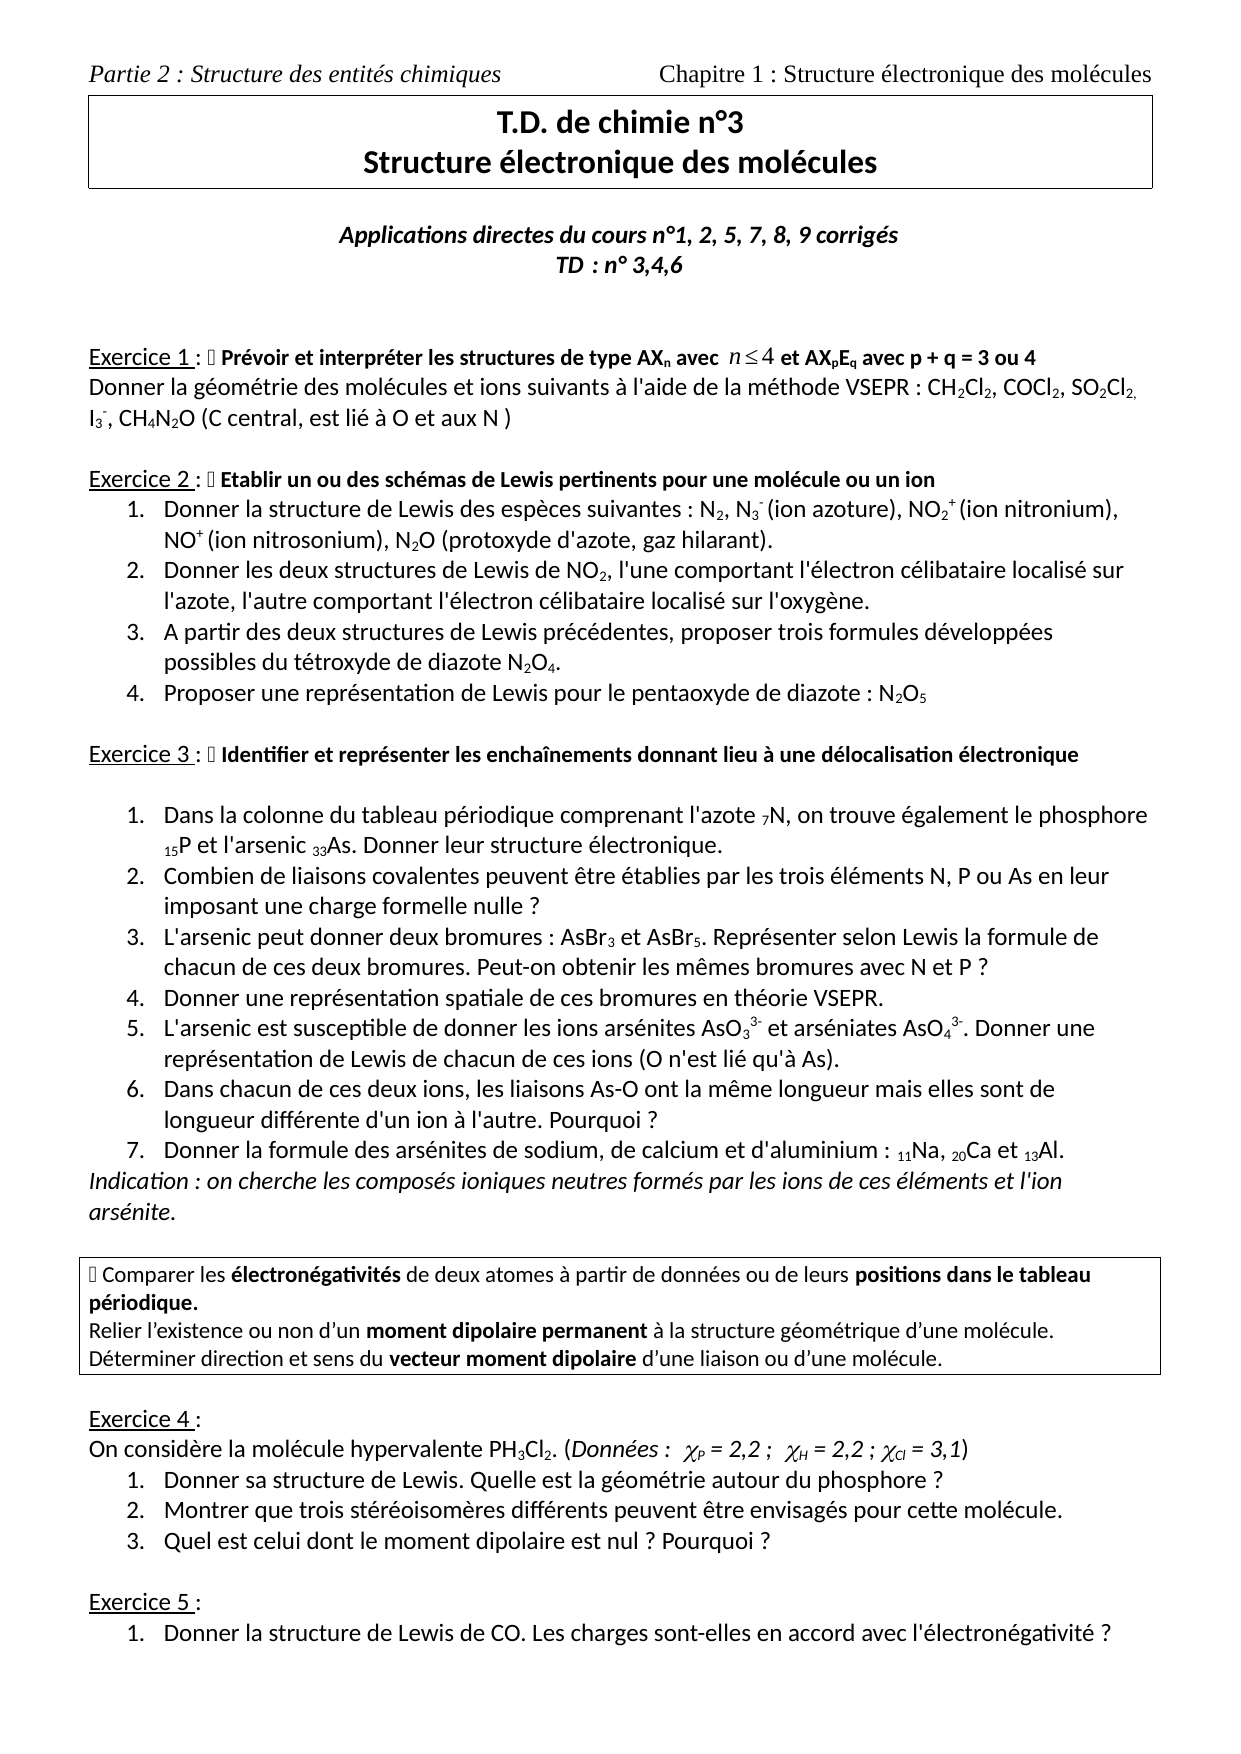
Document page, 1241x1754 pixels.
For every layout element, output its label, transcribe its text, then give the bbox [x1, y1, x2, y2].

table_header T.D. de chimie n°3 Structure électronique des molécules [89, 96, 1152, 188]
text Comparer les électronégativités de deux atomes à partir de données ou de leurs positions dans le tableau périodique. [80, 1258, 1160, 1316]
list Proposer une représentation de Lewis pour le pentaoxyde de diazote : N2O5 [126, 677, 1152, 707]
text Exercice 3 : Identifier et représenter les enchaînements donnant lieu à une délocalisation électronique [88, 738, 1152, 768]
text Exercice 1 : Prévoir et interpréter les structures de type AXn avec et AXpEq avec p + q = 3 ou 4 [88, 341, 1152, 372]
list Donner la formule des arsénites de sodium, de calcium et d'aluminium : 11Na, 20Ca et 13Al. [126, 1134, 1152, 1165]
list Donner une représentation spatiale de ces bromures en théorie VSEPR. [126, 982, 1152, 1012]
list Donner la structure de Lewis de CO. Les charges sont-elles en accord avec l'électronégativité ? [126, 1617, 1152, 1647]
list Combien de liaisons covalentes peuvent être établies par les trois éléments N, P ou As en leur imposant une charge formelle nulle ? [126, 860, 1152, 921]
text Relier l’existence ou non d’un moment dipolaire permanent à la structure géométrique d’une molécule. [88, 1316, 1152, 1341]
text Exercice 4 : [88, 1403, 1152, 1433]
list Montrer que trois stéréoisomères différents peuvent être envisagés pour cette molécule. [126, 1494, 1152, 1525]
text Applications directes du cours n°1, 2, 5, 7, 8, 9 corrigés [88, 219, 1152, 249]
text On considère la molécule hypervalente PH3Cl2. (Données : cP = 2,2 ; cH = 2,2 ; cCl = 3,1) [88, 1433, 1152, 1464]
list L'arsenic est susceptible de donner les ions arsénites AsO33- et arséniates AsO43-. Donner une représentation de Lewis de chacun de ces ions (O n'est lié qu'à As). [126, 1012, 1152, 1073]
text Déterminer direction et sens du vecteur moment dipolaire d’une liaison ou d’une molécule. [80, 1341, 1160, 1374]
text TD : n° 3,4,6 [88, 249, 1152, 280]
list A partir des deux structures de Lewis précédentes, proposer trois formules développées possibles du tétroxyde de diazote N2O4. [126, 616, 1152, 677]
list Donner sa structure de Lewis. Quelle est la géométrie autour du phosphore ? [126, 1464, 1152, 1494]
text Indication : on cherche les composés ioniques neutres formés par les ions de ces éléments et l'ion arsénite. [88, 1165, 1152, 1226]
list Donner les deux structures de Lewis de NO2, l'une comportant l'électron célibataire localisé sur l'azote, l'autre comportant l'électron célibataire localisé sur l'oxygène. [126, 555, 1152, 616]
text Donner la géométrie des molécules et ions suivants à l'aide de la méthode VSEPR : CH2Cl2, COCl2, SO2Cl2, I3-, CH4N2O (C central, est lié à O et aux N ) [88, 372, 1152, 433]
text Exercice 2 : Etablir un ou des schémas de Lewis pertinents pour une molécule ou un ion [88, 463, 1152, 494]
list Dans chacun de ces deux ions, les liaisons As-O ont la même longueur mais elles sont de longueur différente d'un ion à l'autre. Pourquoi ? [126, 1073, 1152, 1134]
list L'arsenic peut donner deux bromures : AsBr3 et AsBr5. Représenter selon Lewis la formule de chacun de ces deux bromures. Peut-on obtenir les mêmes bromures avec N et P ? [126, 921, 1152, 982]
text Exercice 5 : [88, 1586, 1152, 1617]
list Dans la colonne du tableau périodique comprenant l'azote 7N, on trouve également le phosphore 15P et l'arsenic 33As. Donner leur structure électronique. [126, 799, 1152, 860]
list Quel est celui dont le moment dipolaire est nul ? Pourquoi ? [126, 1525, 1152, 1556]
list Donner la structure de Lewis des espèces suivantes : N2, N3- (ion azoture), NO2+ (ion nitronium), NO+ (ion nitrosonium), N2O (protoxyde d'azote, gaz hilarant). [126, 494, 1152, 555]
